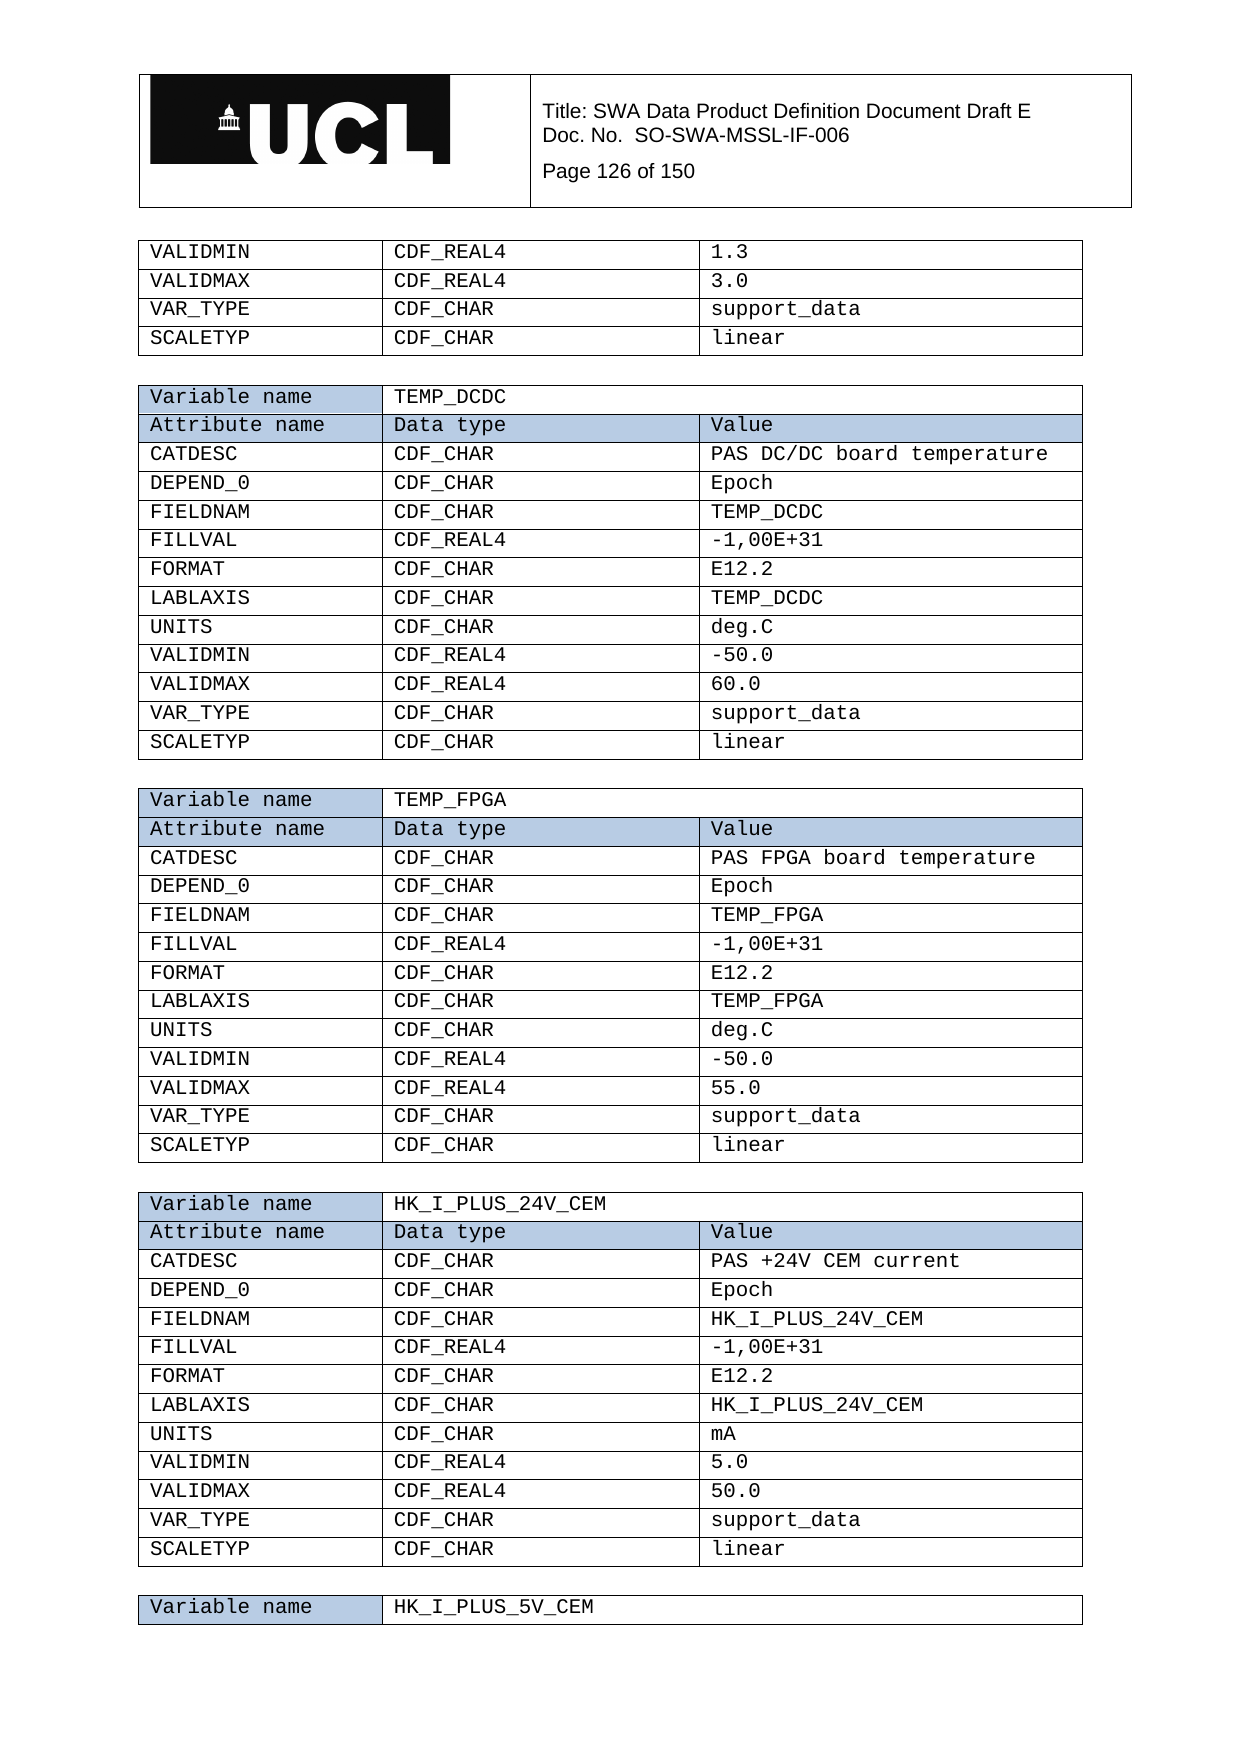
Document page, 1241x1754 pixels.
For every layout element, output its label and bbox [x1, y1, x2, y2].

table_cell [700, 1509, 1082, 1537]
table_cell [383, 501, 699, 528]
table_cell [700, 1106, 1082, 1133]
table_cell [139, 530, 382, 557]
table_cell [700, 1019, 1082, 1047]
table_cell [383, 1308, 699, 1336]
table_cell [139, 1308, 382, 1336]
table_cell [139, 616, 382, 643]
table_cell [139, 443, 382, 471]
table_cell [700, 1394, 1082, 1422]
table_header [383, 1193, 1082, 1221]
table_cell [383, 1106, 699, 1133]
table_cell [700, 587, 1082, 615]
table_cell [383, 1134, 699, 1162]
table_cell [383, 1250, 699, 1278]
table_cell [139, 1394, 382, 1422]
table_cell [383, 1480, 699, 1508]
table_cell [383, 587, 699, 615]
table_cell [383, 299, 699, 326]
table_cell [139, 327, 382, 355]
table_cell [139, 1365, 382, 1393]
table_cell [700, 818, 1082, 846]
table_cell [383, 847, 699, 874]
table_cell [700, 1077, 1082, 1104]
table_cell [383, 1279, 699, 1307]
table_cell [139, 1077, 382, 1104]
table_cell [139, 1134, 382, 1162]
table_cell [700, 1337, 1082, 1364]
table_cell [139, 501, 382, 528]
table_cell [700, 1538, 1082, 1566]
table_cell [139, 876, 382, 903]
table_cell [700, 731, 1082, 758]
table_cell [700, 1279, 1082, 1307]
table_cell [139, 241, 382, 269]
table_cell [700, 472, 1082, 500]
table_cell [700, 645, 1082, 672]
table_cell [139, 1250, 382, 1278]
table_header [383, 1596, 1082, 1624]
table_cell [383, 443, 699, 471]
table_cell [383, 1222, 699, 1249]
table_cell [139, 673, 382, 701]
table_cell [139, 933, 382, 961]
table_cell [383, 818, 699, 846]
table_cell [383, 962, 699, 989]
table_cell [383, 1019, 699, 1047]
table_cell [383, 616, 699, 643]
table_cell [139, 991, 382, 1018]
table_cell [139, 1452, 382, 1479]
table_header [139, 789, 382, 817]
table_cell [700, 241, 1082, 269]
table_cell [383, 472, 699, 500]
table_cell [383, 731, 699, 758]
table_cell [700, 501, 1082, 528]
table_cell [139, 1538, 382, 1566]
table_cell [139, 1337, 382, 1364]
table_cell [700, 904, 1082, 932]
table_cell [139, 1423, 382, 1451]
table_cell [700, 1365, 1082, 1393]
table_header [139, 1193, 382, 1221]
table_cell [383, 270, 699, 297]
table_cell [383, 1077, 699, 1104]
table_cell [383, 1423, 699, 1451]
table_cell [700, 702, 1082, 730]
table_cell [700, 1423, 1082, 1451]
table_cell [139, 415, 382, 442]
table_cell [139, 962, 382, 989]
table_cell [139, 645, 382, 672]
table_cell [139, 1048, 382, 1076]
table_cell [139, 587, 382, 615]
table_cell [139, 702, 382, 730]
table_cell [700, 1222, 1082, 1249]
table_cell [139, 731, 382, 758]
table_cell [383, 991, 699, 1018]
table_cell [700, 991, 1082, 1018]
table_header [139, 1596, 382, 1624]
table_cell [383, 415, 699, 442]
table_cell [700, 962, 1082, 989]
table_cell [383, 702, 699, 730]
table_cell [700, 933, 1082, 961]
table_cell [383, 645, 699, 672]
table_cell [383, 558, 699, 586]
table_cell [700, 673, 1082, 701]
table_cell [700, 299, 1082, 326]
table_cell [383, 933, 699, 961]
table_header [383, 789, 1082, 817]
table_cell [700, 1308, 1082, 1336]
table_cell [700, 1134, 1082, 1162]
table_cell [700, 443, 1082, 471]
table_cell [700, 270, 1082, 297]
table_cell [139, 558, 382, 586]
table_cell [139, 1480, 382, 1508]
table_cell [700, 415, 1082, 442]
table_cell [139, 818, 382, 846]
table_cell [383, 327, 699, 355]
picture [150, 75, 451, 164]
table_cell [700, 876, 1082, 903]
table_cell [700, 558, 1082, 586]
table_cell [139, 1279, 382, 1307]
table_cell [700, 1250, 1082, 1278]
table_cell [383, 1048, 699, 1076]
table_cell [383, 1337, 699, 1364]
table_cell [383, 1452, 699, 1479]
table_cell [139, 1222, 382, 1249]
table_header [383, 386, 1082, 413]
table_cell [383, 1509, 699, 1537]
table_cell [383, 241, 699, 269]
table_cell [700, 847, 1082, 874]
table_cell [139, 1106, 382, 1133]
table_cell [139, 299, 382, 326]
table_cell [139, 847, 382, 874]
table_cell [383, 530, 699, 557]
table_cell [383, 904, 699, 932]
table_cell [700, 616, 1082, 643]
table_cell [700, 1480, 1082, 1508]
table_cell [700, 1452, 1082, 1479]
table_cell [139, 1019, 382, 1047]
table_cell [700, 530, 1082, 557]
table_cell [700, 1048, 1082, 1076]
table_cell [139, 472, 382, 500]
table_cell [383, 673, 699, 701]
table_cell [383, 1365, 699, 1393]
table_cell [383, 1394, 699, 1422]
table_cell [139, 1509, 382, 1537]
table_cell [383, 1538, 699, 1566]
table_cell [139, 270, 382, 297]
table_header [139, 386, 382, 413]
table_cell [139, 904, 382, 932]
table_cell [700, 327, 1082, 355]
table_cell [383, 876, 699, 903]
